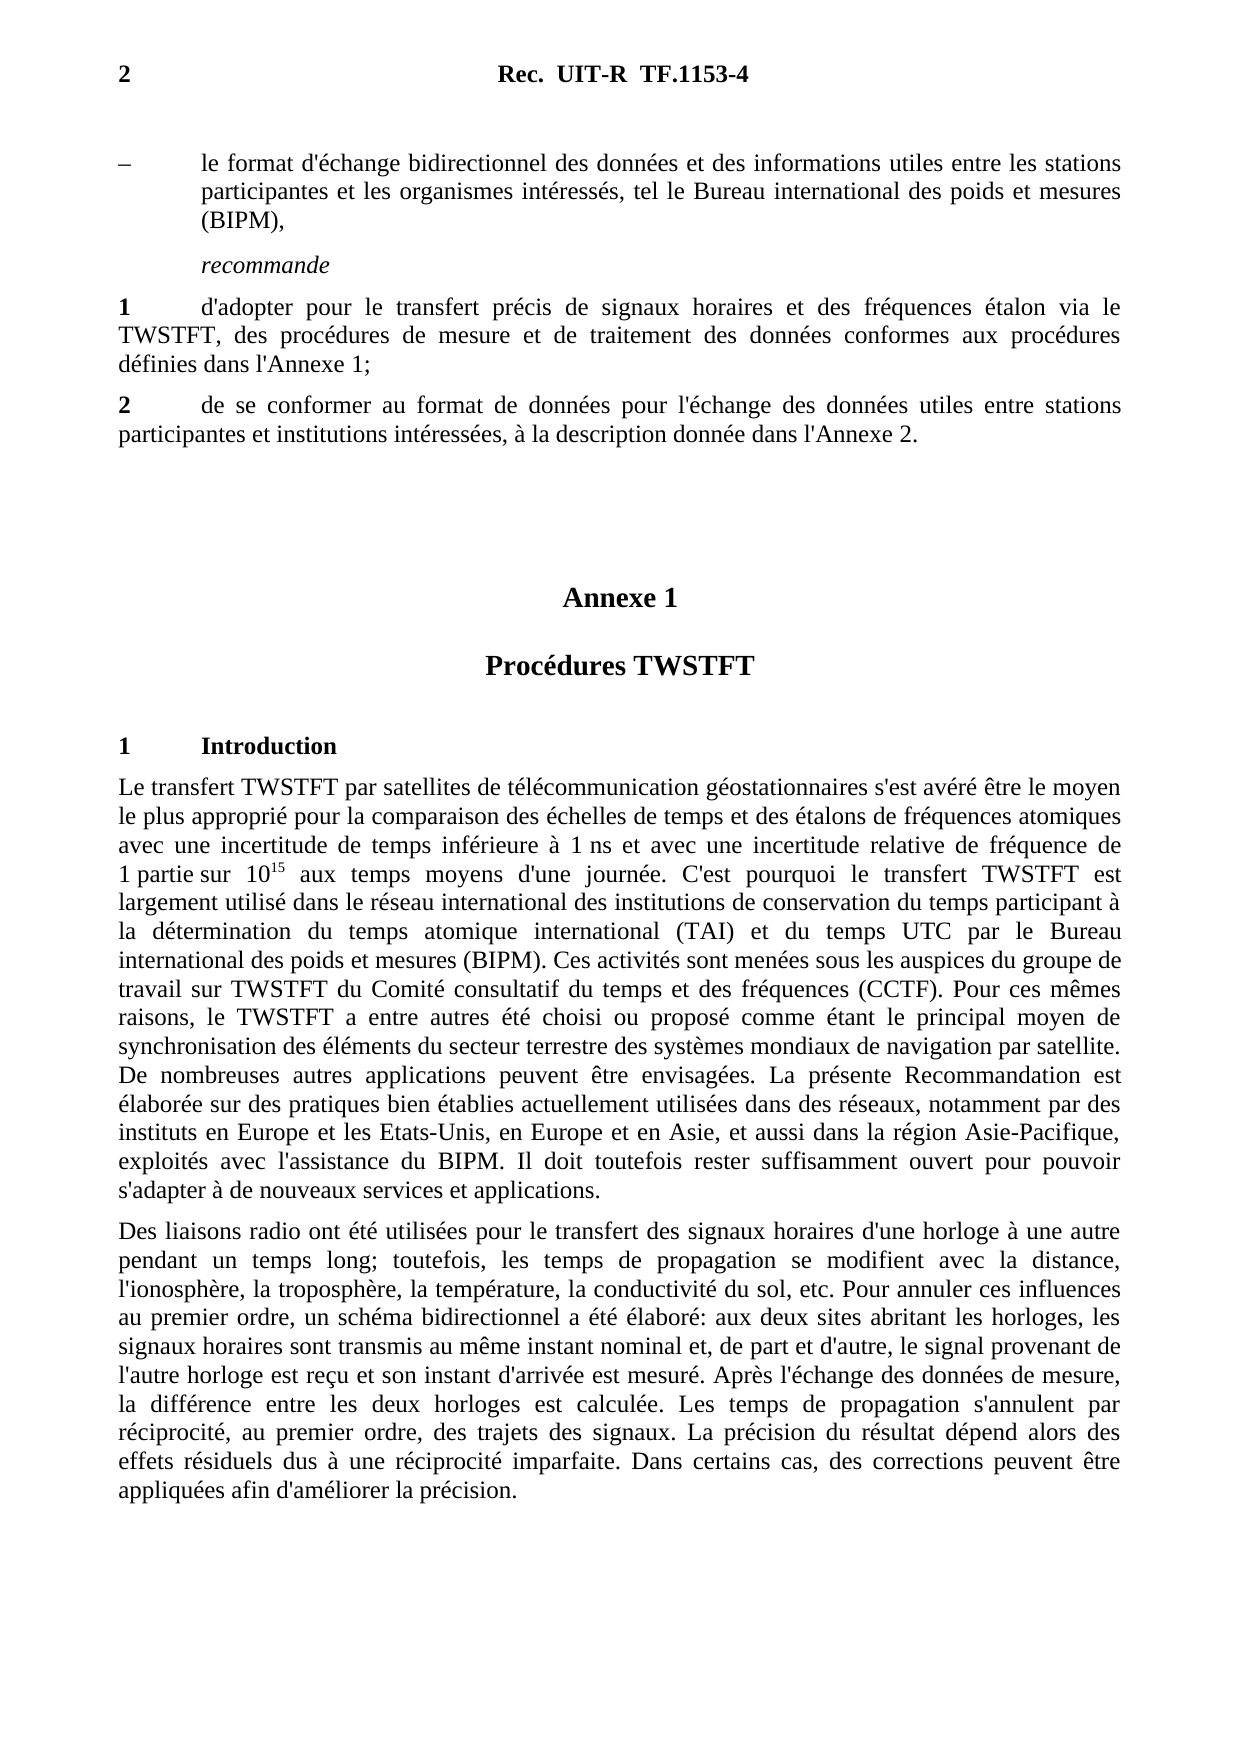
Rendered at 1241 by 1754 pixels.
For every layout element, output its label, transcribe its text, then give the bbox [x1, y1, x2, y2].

title Annexe 1 Procédures TWSTFT [118, 581, 1122, 681]
text recommande [201, 251, 1122, 279]
text – le format d'échange bidirectionnel des données et des informations utiles entre les stations participantes et les organismes intéressés, tel le Bureau international des poids et mesures (BIPM), [118, 148, 1122, 234]
text 1 d'adopter pour le transfert précis de signaux horaires et des fréquences étalon via le TWSTFT, des procédures de mesure et de traitement des données conformes aux procédures définies dans l'Annexe 1; [118, 292, 1122, 378]
subtitle 1 Introduction [118, 731, 1122, 760]
text Le transfert TWSTFT par satellites de télécommunication géostationnaires s'est avéré être le moyen le plus approprié pour la comparaison des échelles de temps et des étalons de fréquences atomiques avec une incertitude de temps inférieure à 1 ns et avec une incertitude relative de fréquence de 1 partie sur 1015 aux temps moyens d'une journée. C'est pourquoi le transfert TWSTFT est largement utilisé dans le réseau international des institutions de conservation du temps participant à la détermination du temps atomique international (TAI) et du temps UTC par le Bureau international des poids et mesures (BIPM). Ces activités sont menées sous les auspices du groupe de travail sur TWSTFT du Comité consultatif du temps et des fréquences (CCTF). Pour ces mêmes raisons, le TWSTFT a entre autres été choisi ou proposé comme étant le principal moyen de synchronisation des éléments du secteur terrestre des systèmes mondiaux de navigation par satellite. De nombreuses autres applications peuvent être envisagées. La présente Recommandation est élaborée sur des pratiques bien établies actuellement utilisées dans des réseaux, notamment par des instituts en Europe et les Etats-Unis, en Europe et en Asie, et aussi dans la région Asie-Pacifique, exploités avec l'assistance du BIPM. Il doit toutefois rester suffisamment ouvert pour pouvoir s'adapter à de nouveaux services et applications. [118, 772, 1122, 1204]
text 2 de se conformer au format de données pour l'échange des données utiles entre stations participantes et institutions intéressées, à la description donnée dans l'Annexe 2. [118, 391, 1122, 448]
text Des liaisons radio ont été utilisées pour le transfert des signaux horaires d'une horloge à une autre pendant un temps long; toutefois, les temps de propagation se modifient avec la distance, l'ionosphère, la troposphère, la température, la conductivité du sol, etc. Pour annuler ces influences au premier ordre, un schéma bidirectionnel a été élaboré: aux deux sites abritant les horloges, les signaux horaires sont transmis au même instant nominal et, de part et d'autre, le signal provenant de l'autre horloge est reçu et son instant d'arrivée est mesuré. Après l'échange des données de mesure, la différence entre les deux horloges est calculée. Les temps de propagation s'annulent par réciprocité, au premier ordre, des trajets des signaux. La précision du résultat dépend alors des effets résiduels dus à une réciprocité imparfaite. Dans certains cas, des corrections peuvent être appliquées afin d'améliorer la précision. [118, 1216, 1122, 1504]
